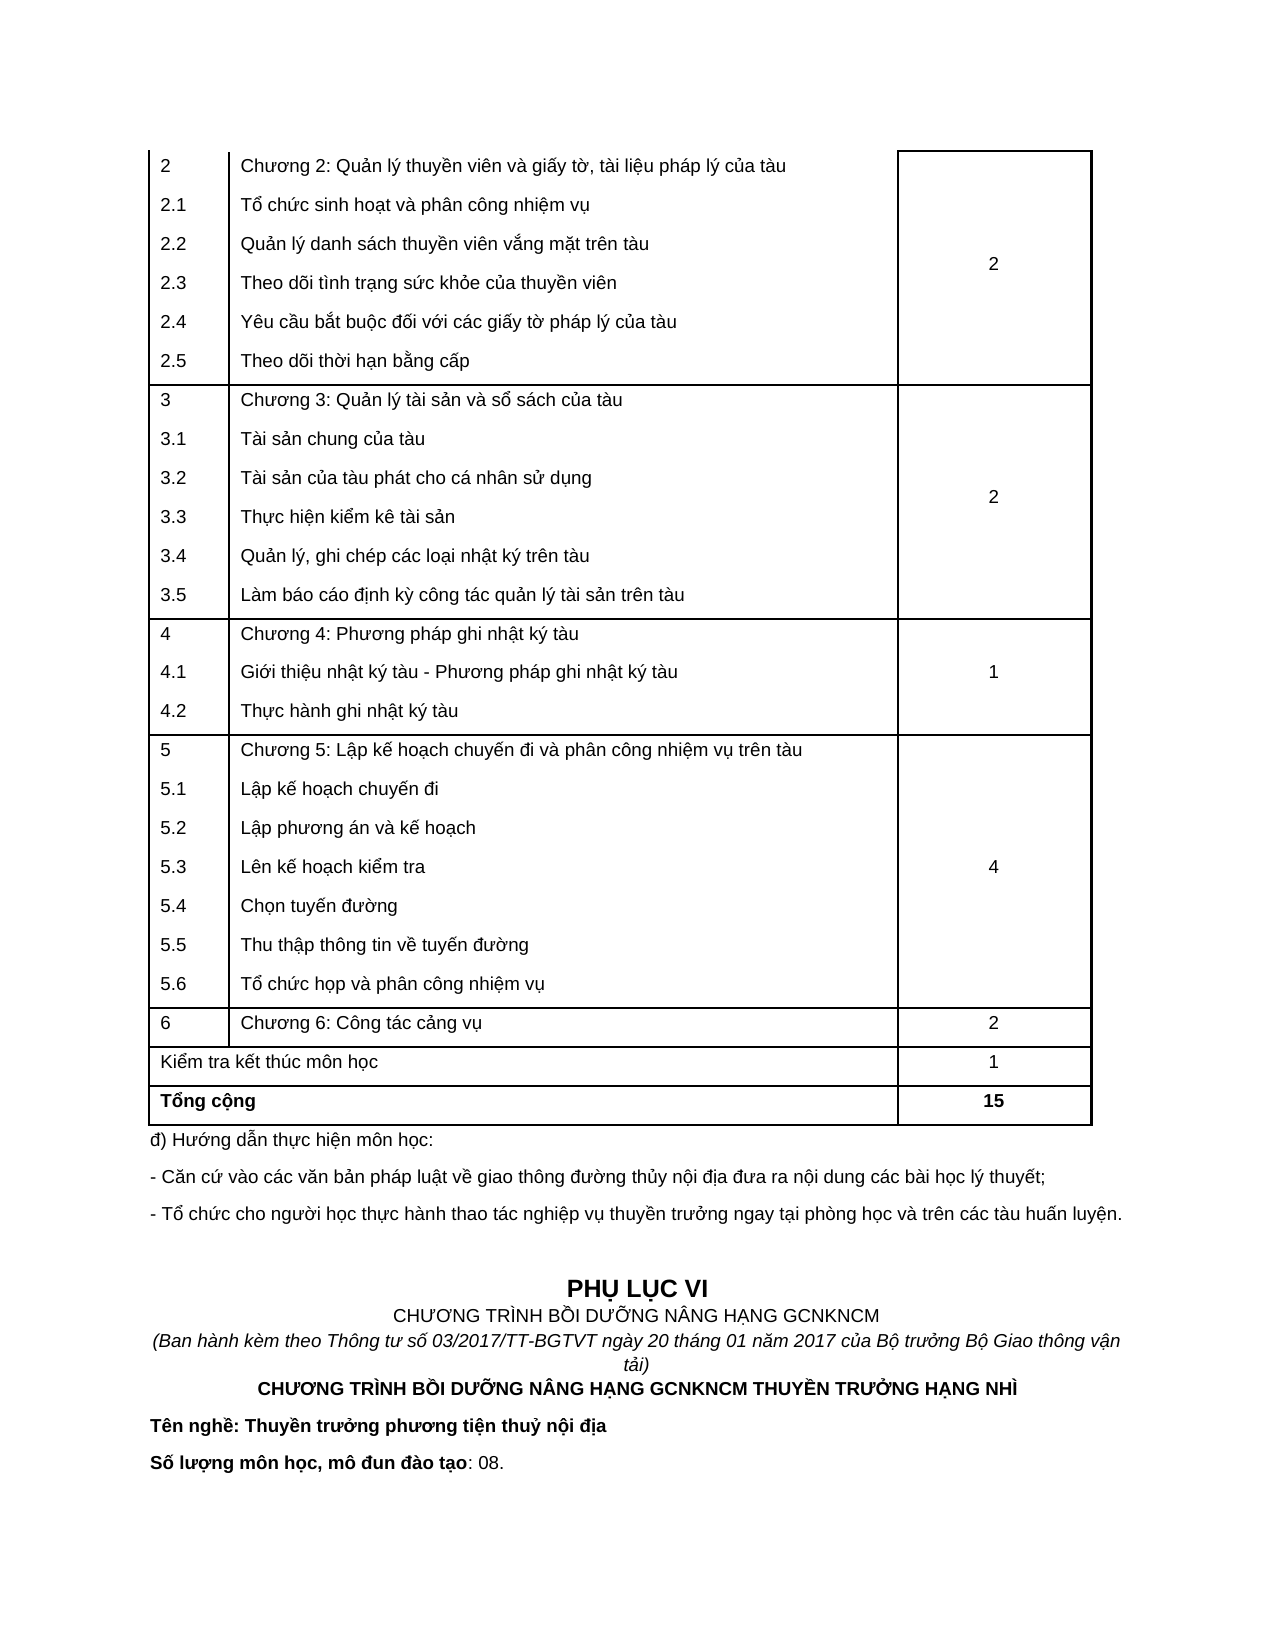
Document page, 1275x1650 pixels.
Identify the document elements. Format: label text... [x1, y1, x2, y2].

text Tên nghề: Thuyền trưởng phương tiện thuỷ nội địa [150, 1412, 1125, 1437]
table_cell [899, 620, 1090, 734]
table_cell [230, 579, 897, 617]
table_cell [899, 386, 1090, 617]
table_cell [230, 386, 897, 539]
text đ) Hướng dẫn thực hiện môn học: [150, 1126, 1123, 1150]
text CHƯƠNG TRÌNH BỒI DƯỠNG NÂNG HẠNG GCNKNCM THUYỀN TRƯỞNG HẠNG NHÌ [150, 1375, 1125, 1400]
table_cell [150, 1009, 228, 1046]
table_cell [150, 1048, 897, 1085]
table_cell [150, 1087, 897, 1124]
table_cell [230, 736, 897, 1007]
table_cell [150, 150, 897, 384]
text CHƯƠNG TRÌNH BỒI DƯỠNG NÂNG HẠNG GCNKNCM (Ban hành kèm theo Thông tư số 03/2017/TT-BGTVT ngày 20 tháng 01 năm 2017 của Bộ trưởng Bộ Giao thông vận tải) [150, 1302, 1123, 1375]
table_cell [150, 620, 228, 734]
text - Căn cứ vào các văn bản pháp luật về giao thông đường thủy nội địa đưa ra nội dung các bài học lý thuyết; [150, 1163, 1123, 1187]
text - Tổ chức cho người học thực hành thao tác nghiệp vụ thuyền trưởng ngay tại phòng học và trên các tàu huấn luyện. [150, 1200, 1123, 1224]
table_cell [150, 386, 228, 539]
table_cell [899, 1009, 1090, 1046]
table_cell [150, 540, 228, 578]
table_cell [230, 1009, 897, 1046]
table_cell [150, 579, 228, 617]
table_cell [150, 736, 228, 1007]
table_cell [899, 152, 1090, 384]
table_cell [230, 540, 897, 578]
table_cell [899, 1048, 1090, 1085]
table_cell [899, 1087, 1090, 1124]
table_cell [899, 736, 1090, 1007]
text Số lượng môn học, mô đun đào tạo: 08. [150, 1449, 1125, 1473]
text PHỤ LỤC VI [150, 1273, 1125, 1302]
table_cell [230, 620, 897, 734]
